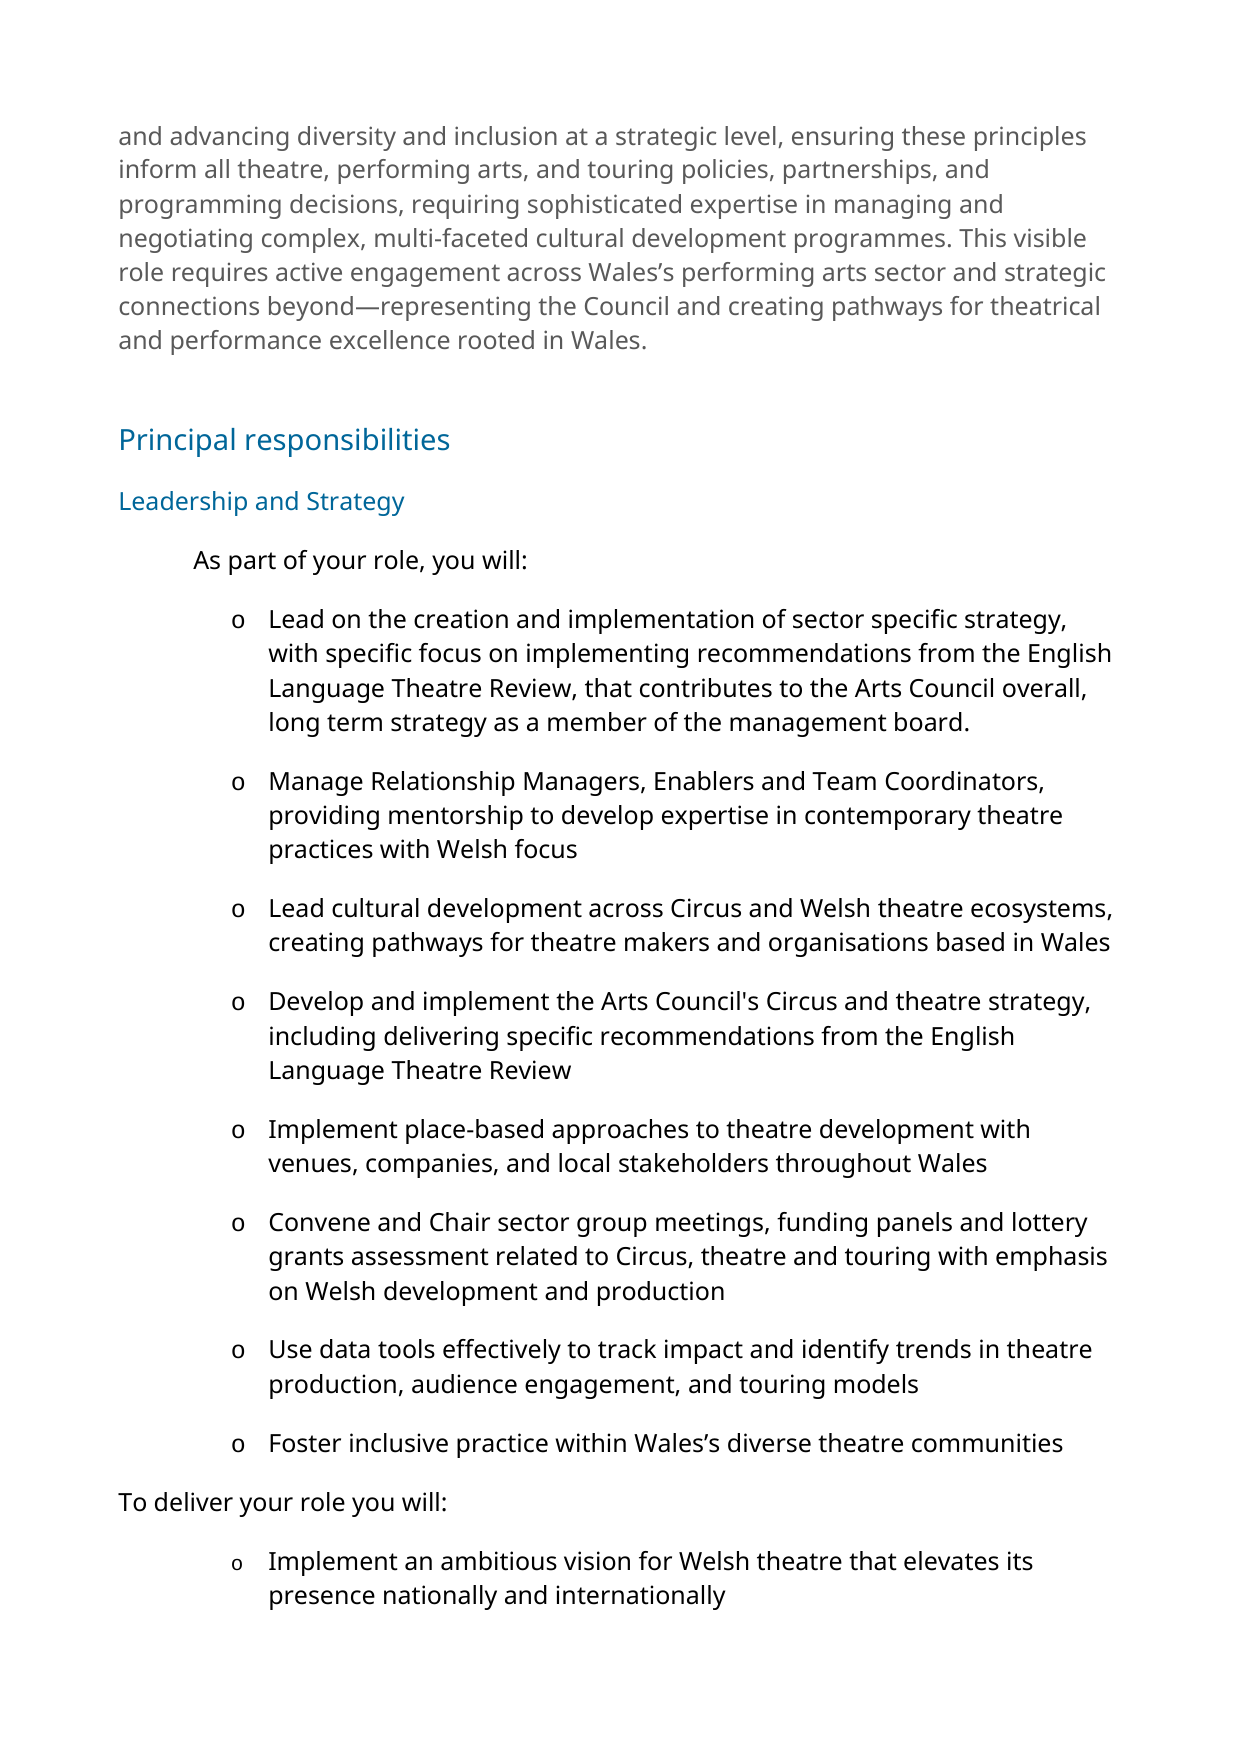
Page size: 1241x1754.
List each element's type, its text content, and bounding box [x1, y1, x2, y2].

text To deliver your role you will: [118, 1485, 1122, 1519]
list Implement an ambitious vision for Welsh theatre that elevates its presence nationally and internationally [231, 1544, 1122, 1612]
list Lead on the creation and implementation of sector specific strategy, with specific focus on implementing recommendations from the English Language Theatre Review, that contributes to the Arts Council overall, long term strategy as a member of the management board. [231, 602, 1122, 738]
list Lead cultural development across Circus and Welsh theatre ecosystems, creating pathways for theatre makers and organisations based in Wales [231, 891, 1122, 959]
list Develop and implement the Arts Council's Circus and theatre strategy, including delivering specific recommendations from the English Language Theatre Review [231, 984, 1122, 1086]
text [118, 118, 1122, 357]
list Foster inclusive practice within Wales’s diverse theatre communities [231, 1426, 1122, 1460]
subtitle Leadership and Strategy [118, 484, 1122, 518]
text As part of your role, you will: [118, 543, 1122, 577]
list Manage Relationship Managers, Enablers and Team Coordinators, providing mentorship to develop expertise in contemporary theatre practices with Welsh focus [231, 763, 1122, 866]
list Implement place-based approaches to theatre development with venues, companies, and local stakeholders throughout Wales [231, 1111, 1122, 1180]
list Use data tools effectively to track impact and identify trends in theatre production, audience engagement, and touring models [231, 1332, 1122, 1401]
subtitle Principal responsibilities [118, 419, 1122, 459]
list Convene and Chair sector group meetings, funding panels and lottery grants assessment related to Circus, theatre and touring with emphasis on Welsh development and production [231, 1205, 1122, 1307]
